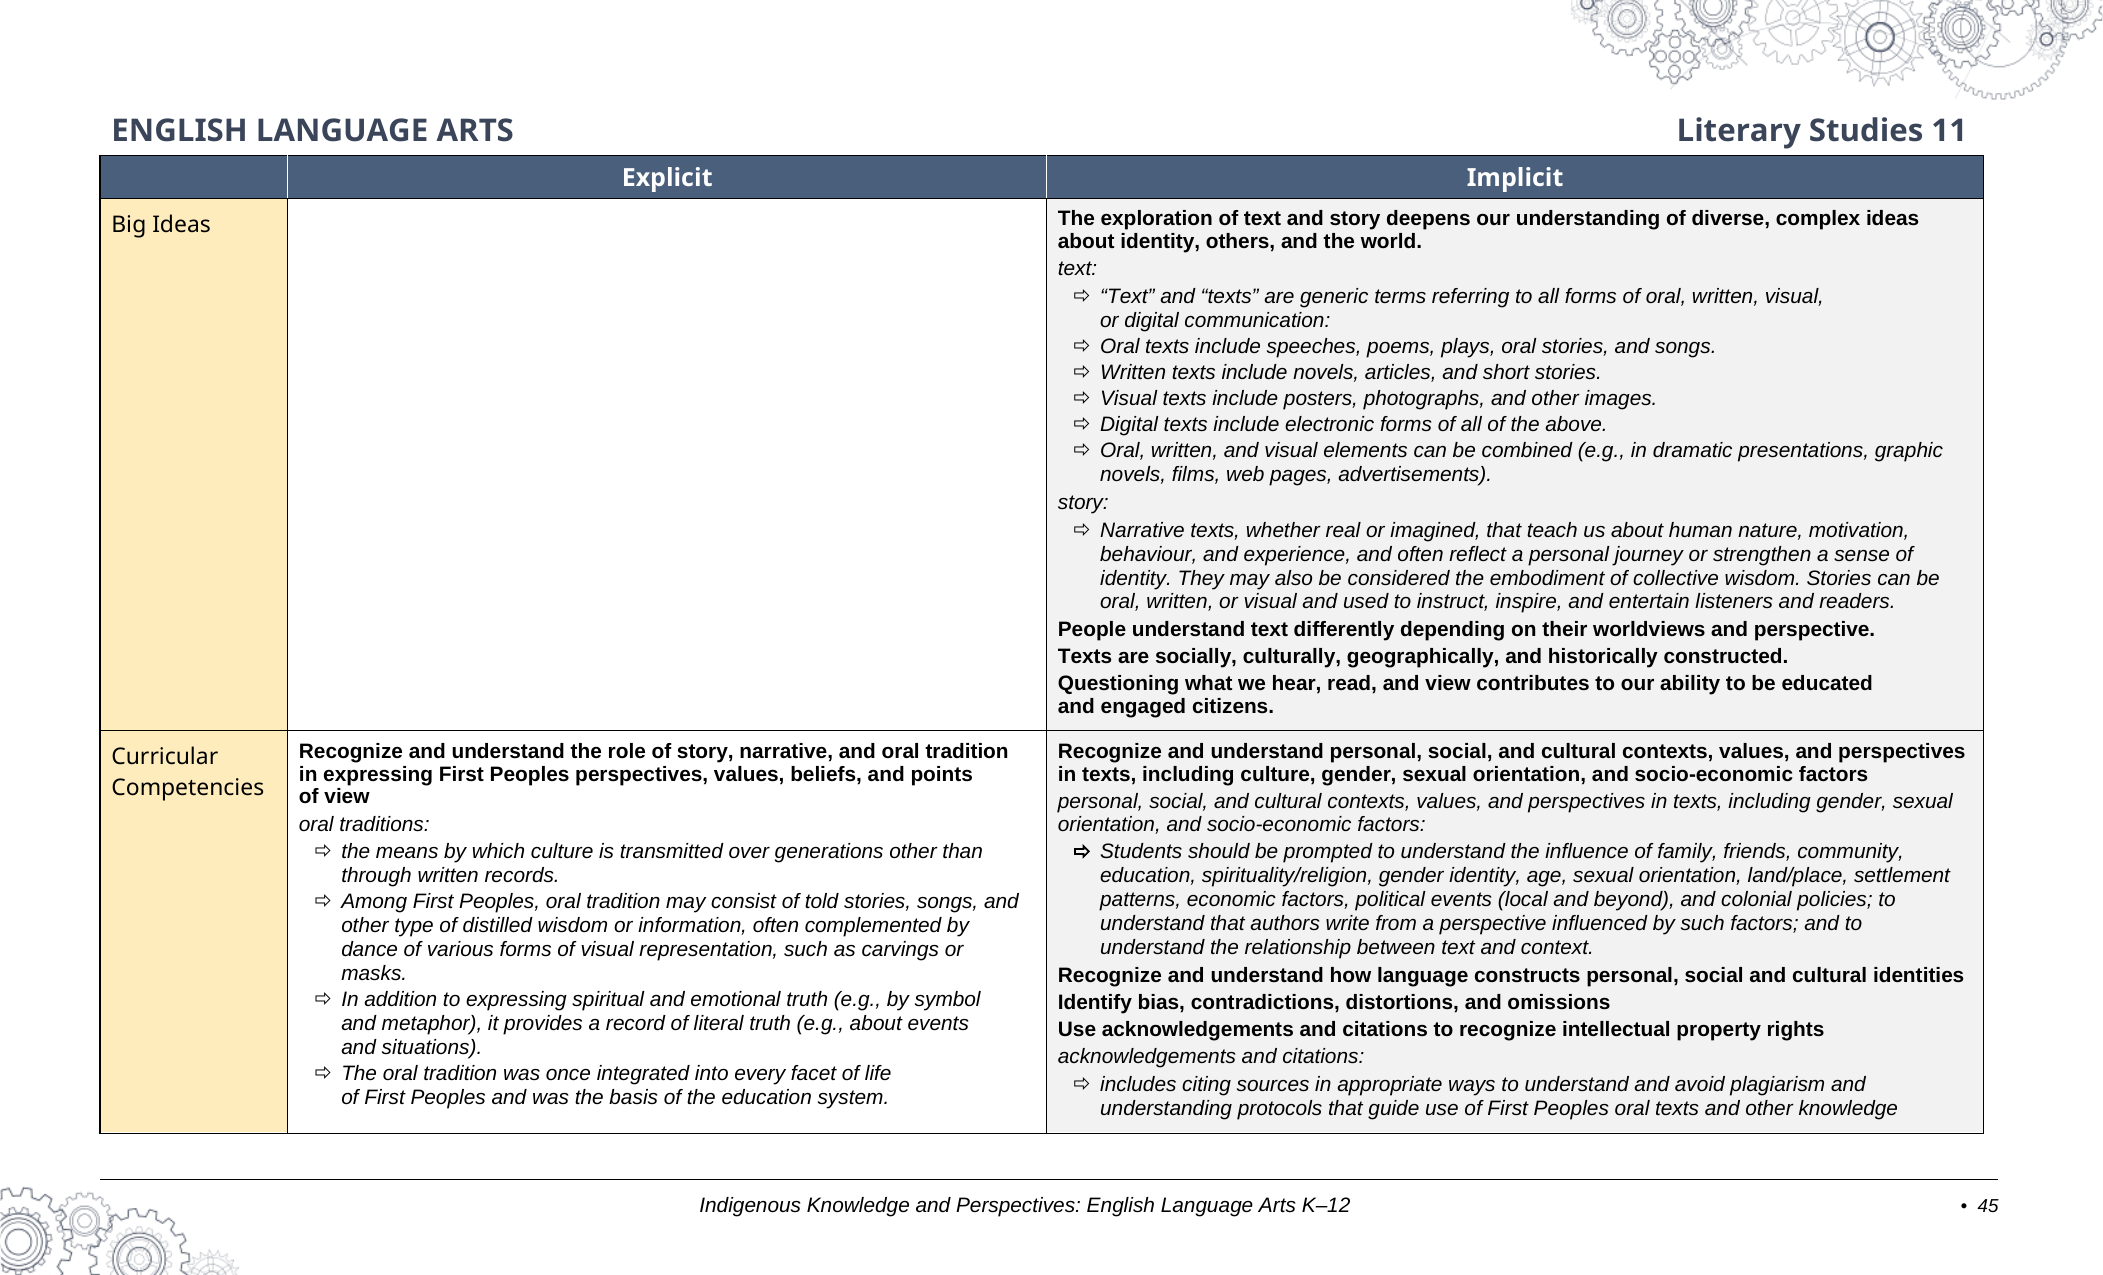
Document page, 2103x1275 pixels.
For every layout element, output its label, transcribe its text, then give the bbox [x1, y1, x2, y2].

table_cell The exploration of text and story deepens our understanding of diverse, complex ideas about identity, others, and the world. text: “Text” and “texts” are generic terms referring to all forms of oral, written, visual, or digital communication: Oral texts include speeches, poems, plays, oral stories, and songs. Written texts include novels, articles, and short stories. Visual texts include posters, photographs, and other images. Digital texts include electronic forms of all of the above. Oral, written, and visual elements can be combined (e.g., in dramatic presentations, graphic novels, films, web pages, advertisements). story: Narrative texts, whether real or imagined, that teach us about human nature, motivation, behaviour, and experience, and often reflect a personal journey or strengthen a sense of identity. They may also be considered the embodiment of collective wisdom. Stories can be oral, written, or visual and used to instruct, inspire, and entertain listeners and readers. People understand text differently depending on their worldviews and perspective. Texts are socially, culturally, geographically, and historically constructed. Questioning what we hear, read, and view contributes to our ability to be educated and engaged citizens. [1047, 199, 1983, 730]
table_cell Recognize and understand personal, social, and cultural contexts, values, and perspectives in texts, including culture, gender, sexual orientation, and socio-economic factors personal, social, and cultural contexts, values, and perspectives in texts, including gender, sexual orientation, and socio-economic factors: Students should be prompted to understand the influence of family, friends, community, education, spirituality/religion, gender identity, age, sexual orientation, land/place, settlement patterns, economic factors, political events (local and beyond), and colonial policies; to understand that authors write from a perspective influenced by such factors; and to understand the relationship between text and context. Recognize and understand how language constructs personal, social and cultural identities Identify bias, contradictions, distortions, and omissions Use acknowledgements and citations to recognize intellectual property rights acknowledgements and citations: includes citing sources in appropriate ways to understand and avoid plagiarism and understanding protocols that guide use of First Peoples oral texts and other knowledge [1047, 731, 1983, 1132]
table_cell [101, 156, 287, 198]
table_cell Recognize and understand the role of story, narrative, and oral tradition in expressing First Peoples perspectives, values, beliefs, and points of view oral traditions: the means by which culture is transmitted over generations other than through written records. Among First Peoples, oral tradition may consist of told stories, songs, and other type of distilled wisdom or information, often complemented by dance of various forms of visual representation, such as carvings or masks. In addition to expressing spiritual and emotional truth (e.g., by symbol and metaphor), it provides a record of literal truth (e.g., about events and situations). The oral tradition was once integrated into every facet of life of First Peoples and was the basis of the education system. [288, 731, 1046, 1132]
table_cell Implicit [1047, 156, 1983, 198]
table_cell [288, 199, 1046, 730]
table_header ENGLISH LANGUAGE ARTS Literary Studies 11 [100, 104, 1983, 155]
table_cell Explicit [288, 156, 1046, 198]
table_cell Curricular Competencies [101, 731, 287, 1132]
table_cell Big Ideas [101, 199, 287, 730]
